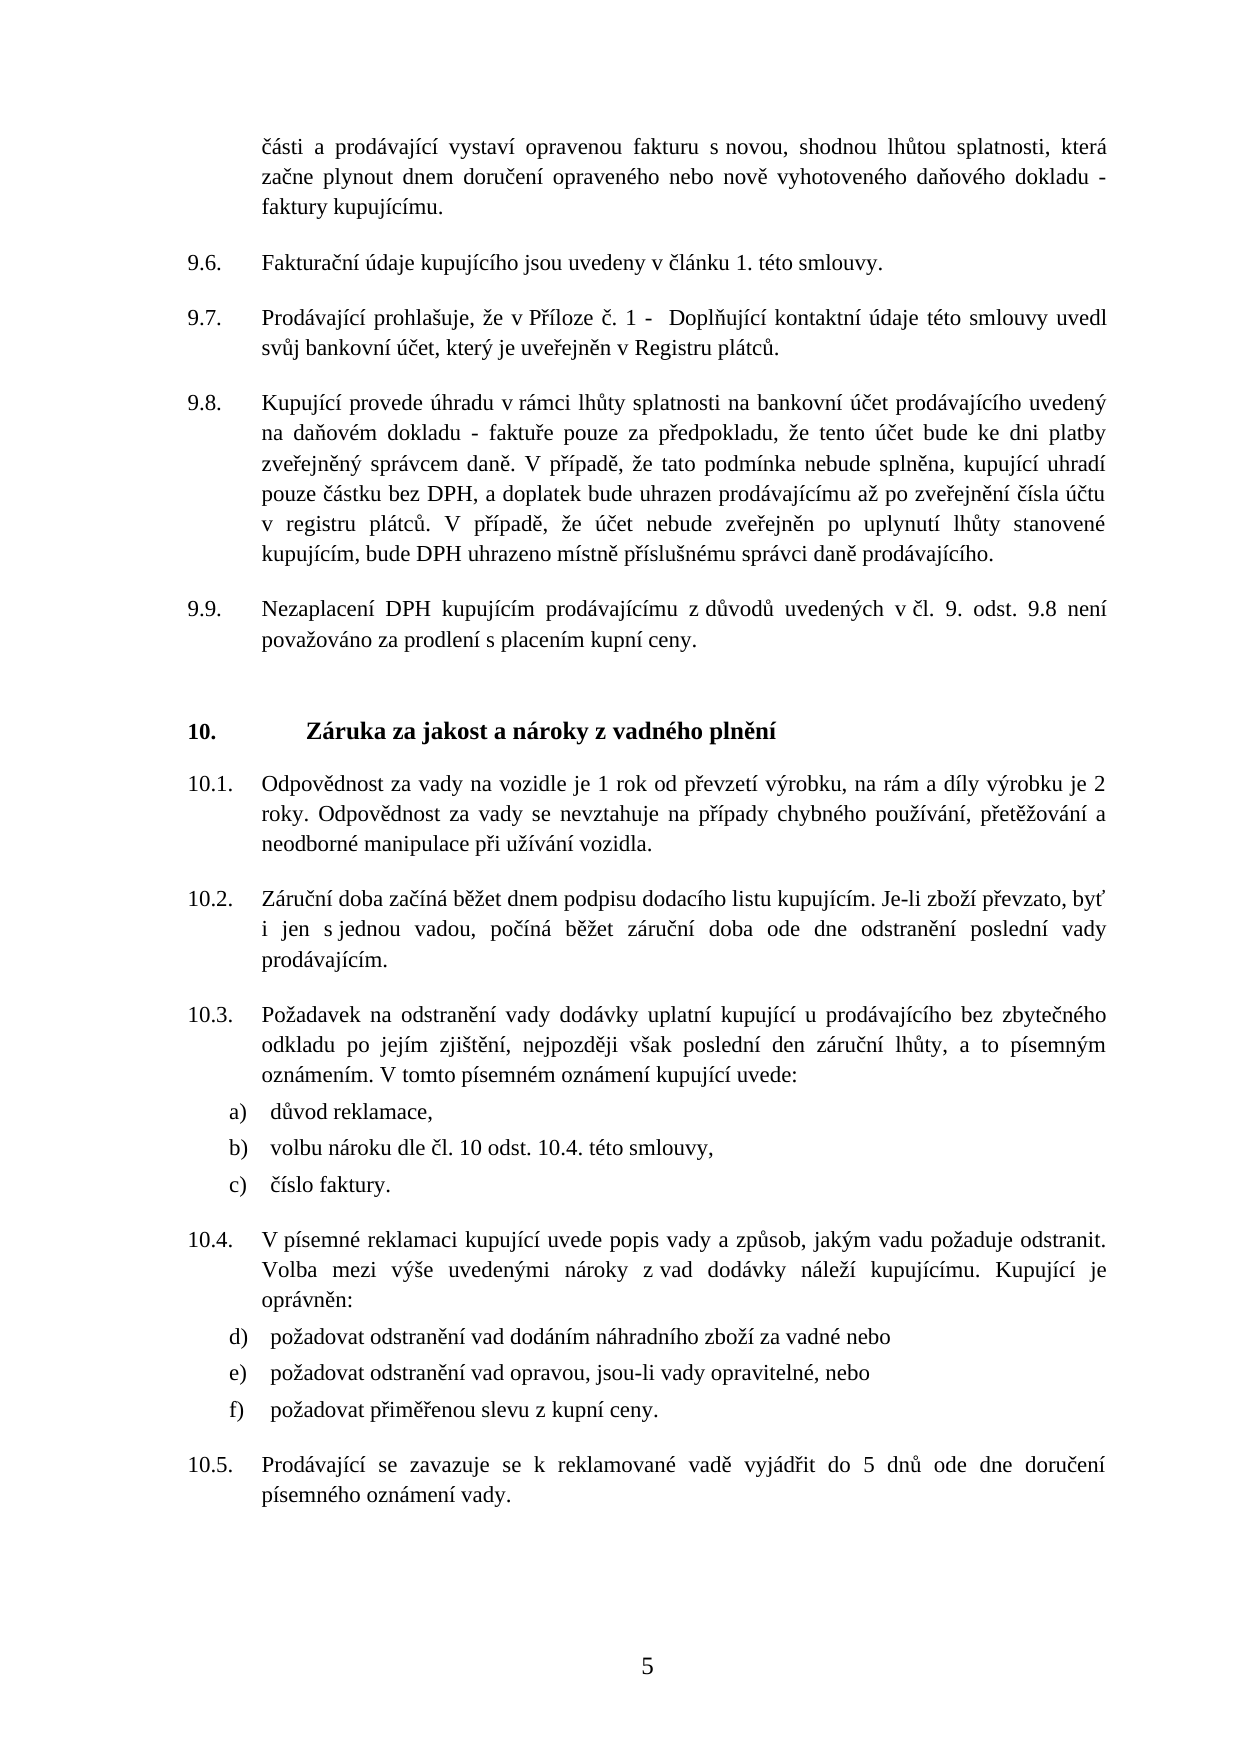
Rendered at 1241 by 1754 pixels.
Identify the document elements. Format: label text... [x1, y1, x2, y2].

subtitle Požadavek na odstranění vady dodávky uplatní kupující u prodávajícího bez zbytečného odkladu po jejím zjištění, nejpozději však poslední den záruční lhůty, a to písemným oznámením. V tomto písemném oznámení kupující uvede: [187, 1001, 1107, 1088]
subtitle Odpovědnost za vady na vozidle je 1 rok od převzetí výrobku, na rám a díly výrobku je 2 roky. Odpovědnost za vady se nevztahuje na případy chybného používání, přetěžování a neodborné manipulace při užívání vozidla. [187, 769, 1107, 856]
subtitle Fakturační údaje kupujícího jsou uvedeny v článku 1. této smlouvy. [187, 248, 1107, 275]
subtitle Záruka za jakost a nároky z vadného plnění [187, 716, 1107, 744]
list důvod reklamace, [229, 1098, 1107, 1124]
subtitle V písemné reklamaci kupující uvede popis vady a způsob, jakým vadu požaduje odstranit. Volba mezi výše uvedenými nároky z vad dodávky náleží kupujícímu. Kupující je oprávněn: [187, 1226, 1107, 1313]
list číslo faktury. [229, 1171, 1107, 1197]
list požadovat odstranění vad opravou, jsou-li vady opravitelné, nebo [229, 1359, 1107, 1386]
subtitle Kupující provede úhradu v rámci lhůty splatnosti na bankovní účet prodávajícího uvedený na daňovém dokladu - faktuře pouze za předpokladu, že tento účet bude ke dni platby zveřejněný správcem daně. V případě, že tato podmínka nebude splněna, kupující uhradí pouze částku bez DPH, a doplatek bude uhrazen prodávajícímu až po zveřejnění čísla účtu v registru plátců. V případě, že účet nebude zveřejněn po uplynutí lhůty stanovené kupujícím, bude DPH uhrazeno místně příslušnému správci daně prodávajícího. [187, 389, 1107, 567]
subtitle Záruční doba začíná běžet dnem podpisu dodacího listu kupujícím. Je-li zboží převzato, byť i jen s jednou vadou, počíná běžet záruční doba ode dne odstranění poslední vady prodávajícím. [187, 885, 1107, 972]
list požadovat přiměřenou slevu z kupní ceny. [229, 1396, 1107, 1422]
subtitle Nezaplacení DPH kupujícím prodávajícímu z důvodů uvedených v čl. 9. odst. 9.8 není považováno za prodlení s placením kupní ceny. [187, 595, 1107, 652]
list volbu nároku dle čl. 10 odst. 10.4. této smlouvy, [229, 1134, 1107, 1161]
list požadovat odstranění vad dodáním náhradního zboží za vadné nebo [229, 1323, 1107, 1349]
subtitle Prodávající se zavazuje se k reklamované vadě vyjádřit do 5 dnů ode dne doručení písemného oznámení vady. [187, 1451, 1107, 1507]
subtitle Prodávající prohlašuje, že v Příloze č. 1 - Doplňující kontaktní údaje této smlouvy uvedl svůj bankovní účet, který je uveřejněn v Registru plátců. [187, 304, 1107, 360]
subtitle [187, 133, 1107, 220]
